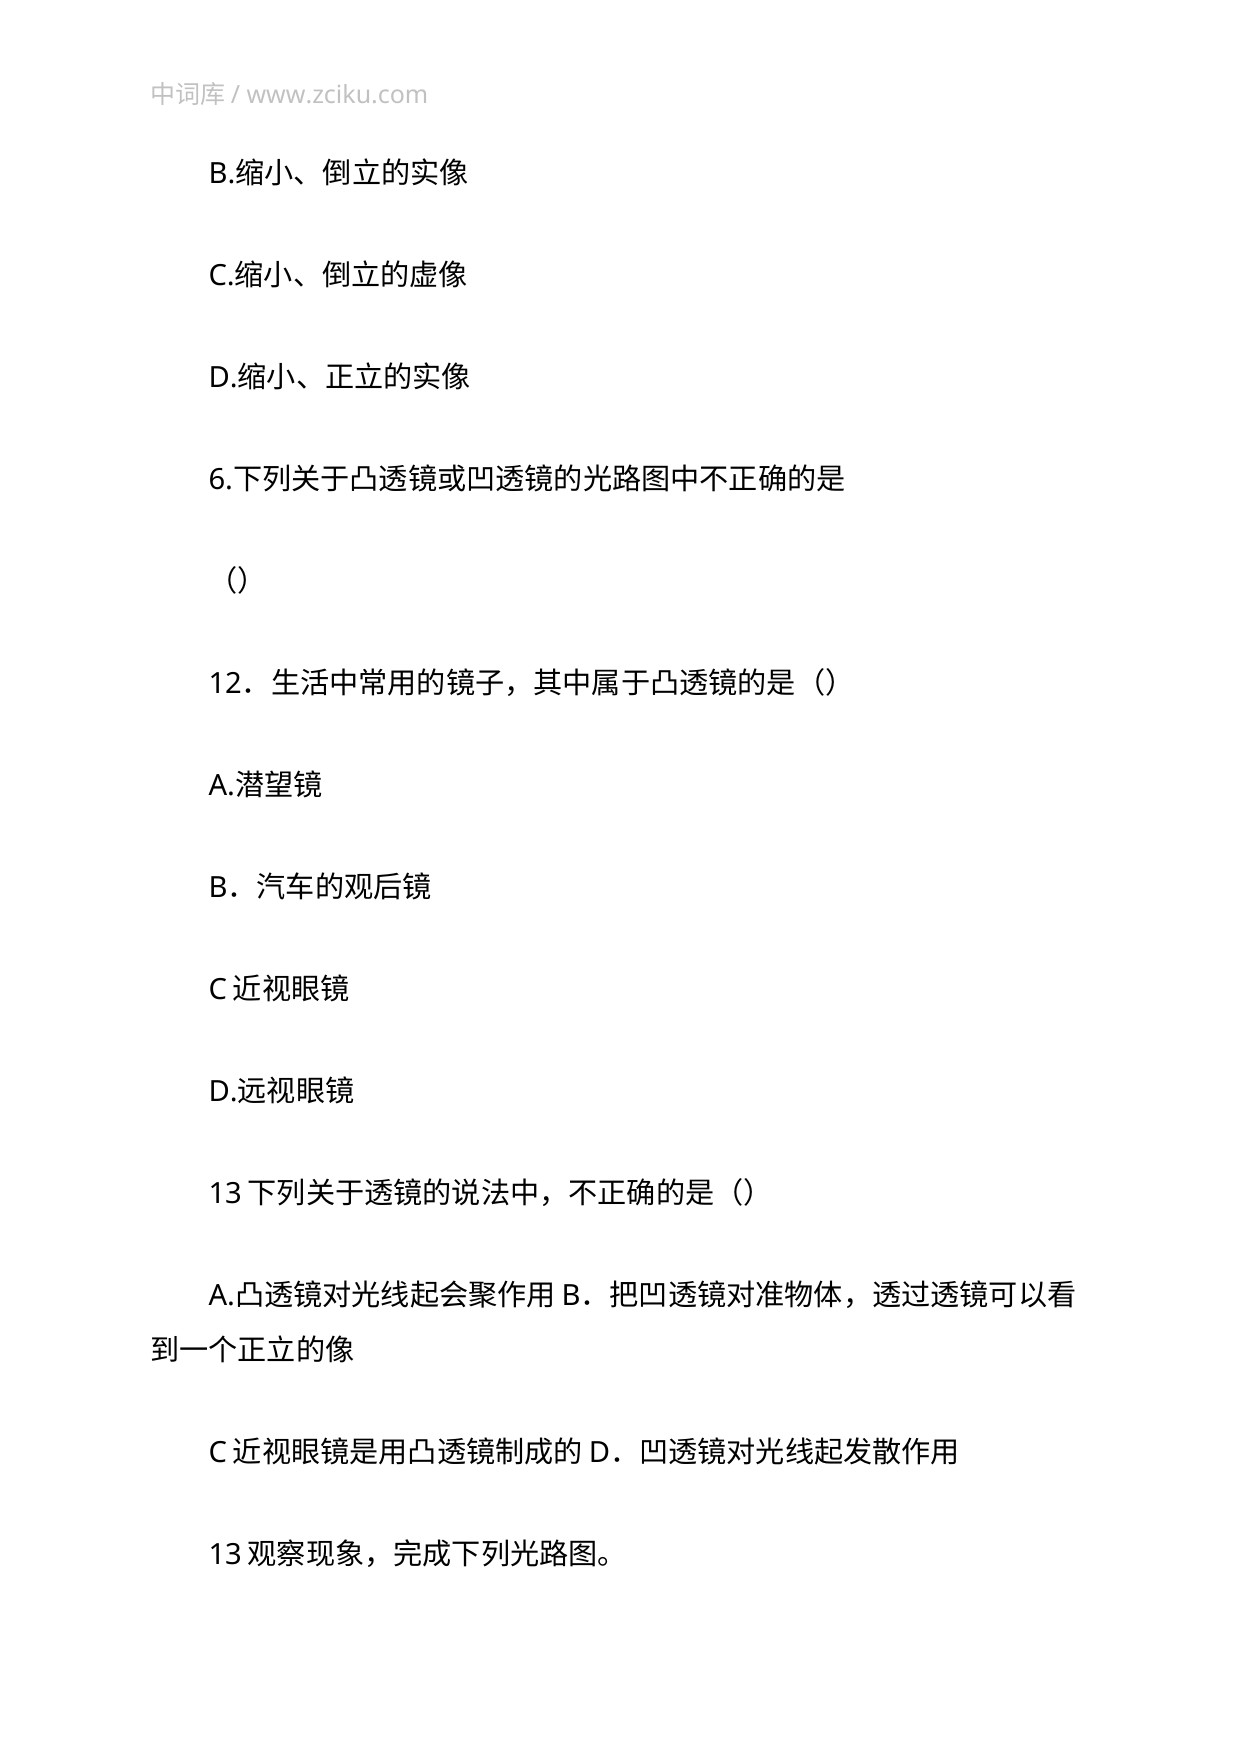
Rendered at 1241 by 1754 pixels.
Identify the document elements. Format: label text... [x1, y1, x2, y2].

text （） [150, 558, 1090, 600]
text 12．生活中常用的镜子，其中属于凸透镜的是（） [150, 660, 1090, 702]
text B．汽车的观后镜 [150, 864, 1090, 906]
text 13观察现象，完成下列光路图。 [150, 1530, 1090, 1573]
text 13下列关于透镜的说法中，不正确的是（） [150, 1169, 1090, 1212]
text A.潜望镜 [150, 762, 1090, 804]
text C.缩小、倒立的虚像 [150, 252, 1090, 294]
text 6.下列关于凸透镜或凹透镜的光路图中不正确的是 [150, 456, 1090, 498]
text B.缩小、倒立的实像 [150, 150, 1090, 192]
text C近视眼镜是用凸透镜制成的D．凹透镜对光线起发散作用 [150, 1428, 1090, 1471]
text C近视眼镜 [150, 966, 1090, 1008]
text D.缩小、正立的实像 [150, 354, 1090, 396]
text D.远视眼镜 [150, 1068, 1090, 1110]
text A.凸透镜对光线起会聚作用B．把凹透镜对准物体，透过透镜可以看到一个正立的像 [150, 1272, 1090, 1369]
